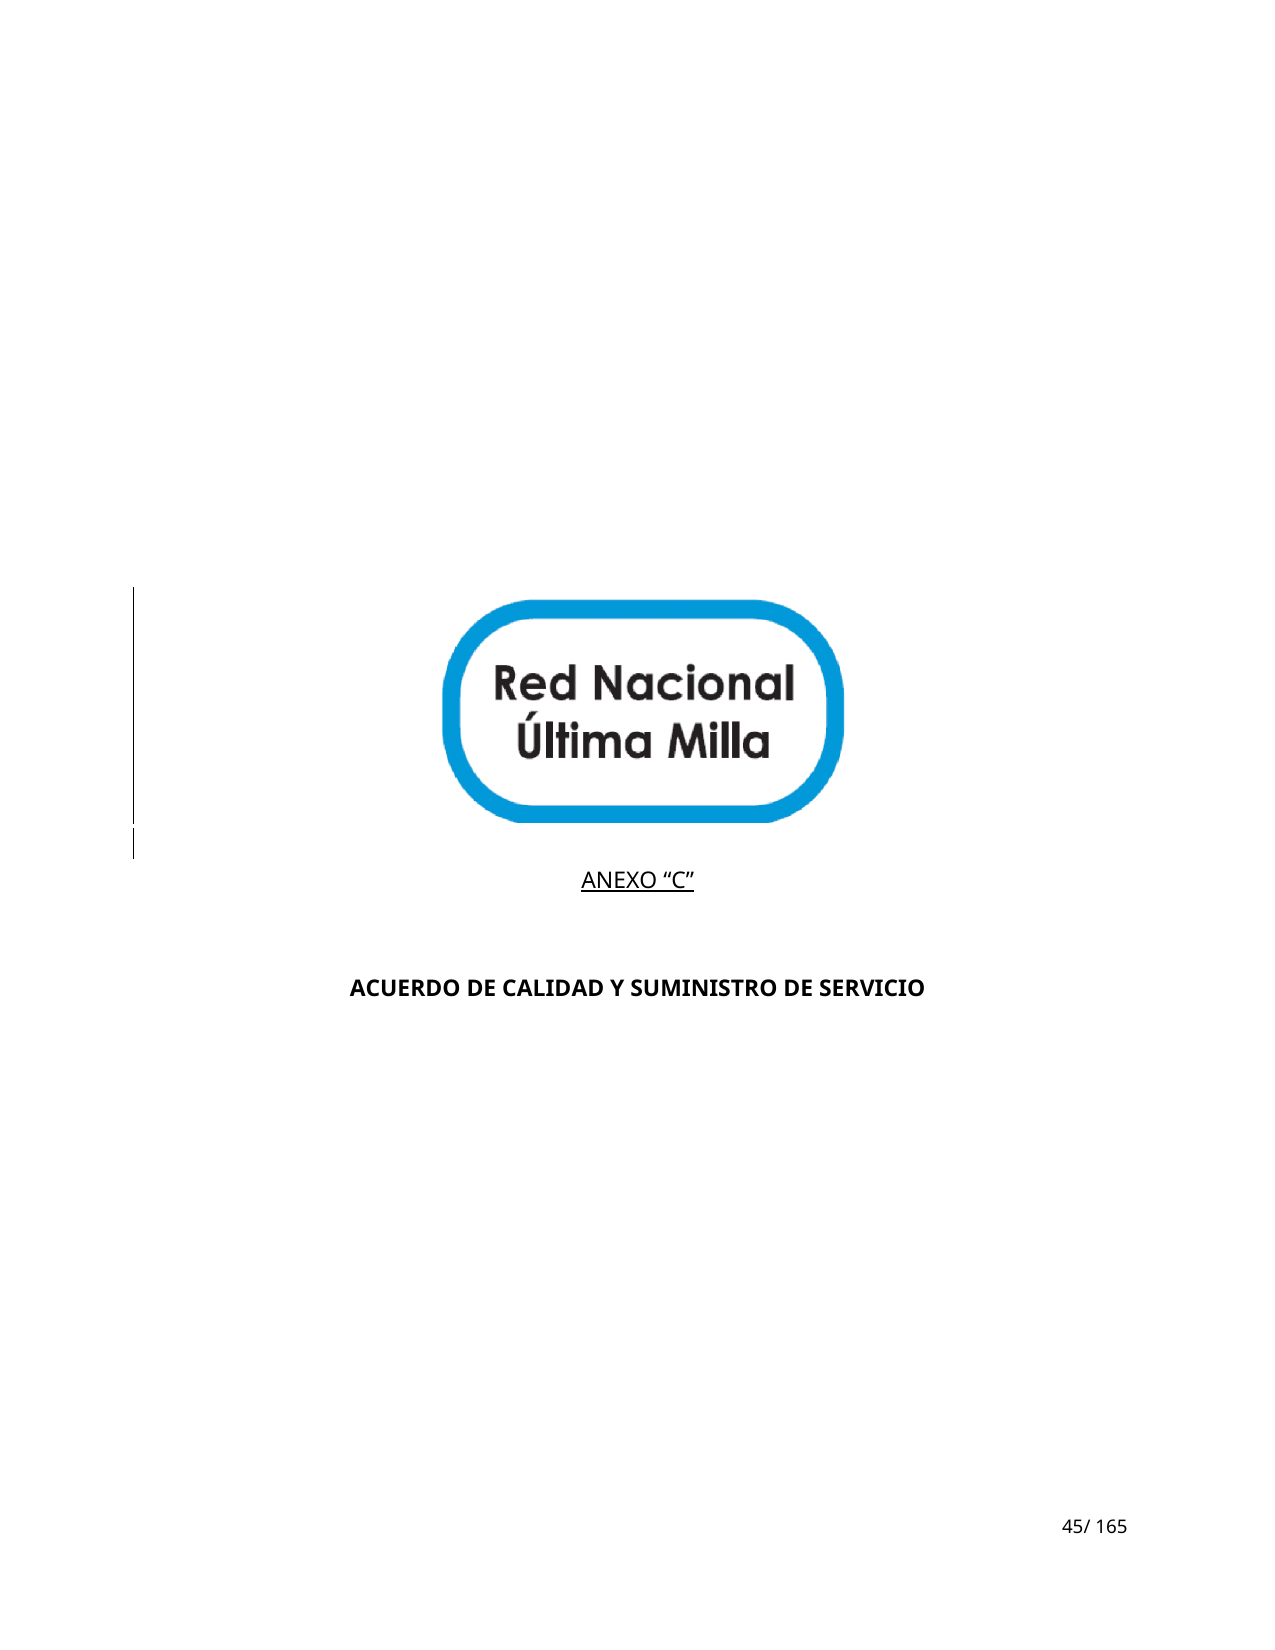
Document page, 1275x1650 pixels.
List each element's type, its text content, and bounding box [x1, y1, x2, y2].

picture [460, 619, 827, 805]
text ANEXO “C” [148, 864, 1127, 895]
text ACUERDO DE CALIDAD Y SUMINISTRO DE SERVICIO [148, 971, 1127, 1003]
picture [428, 587, 847, 824]
